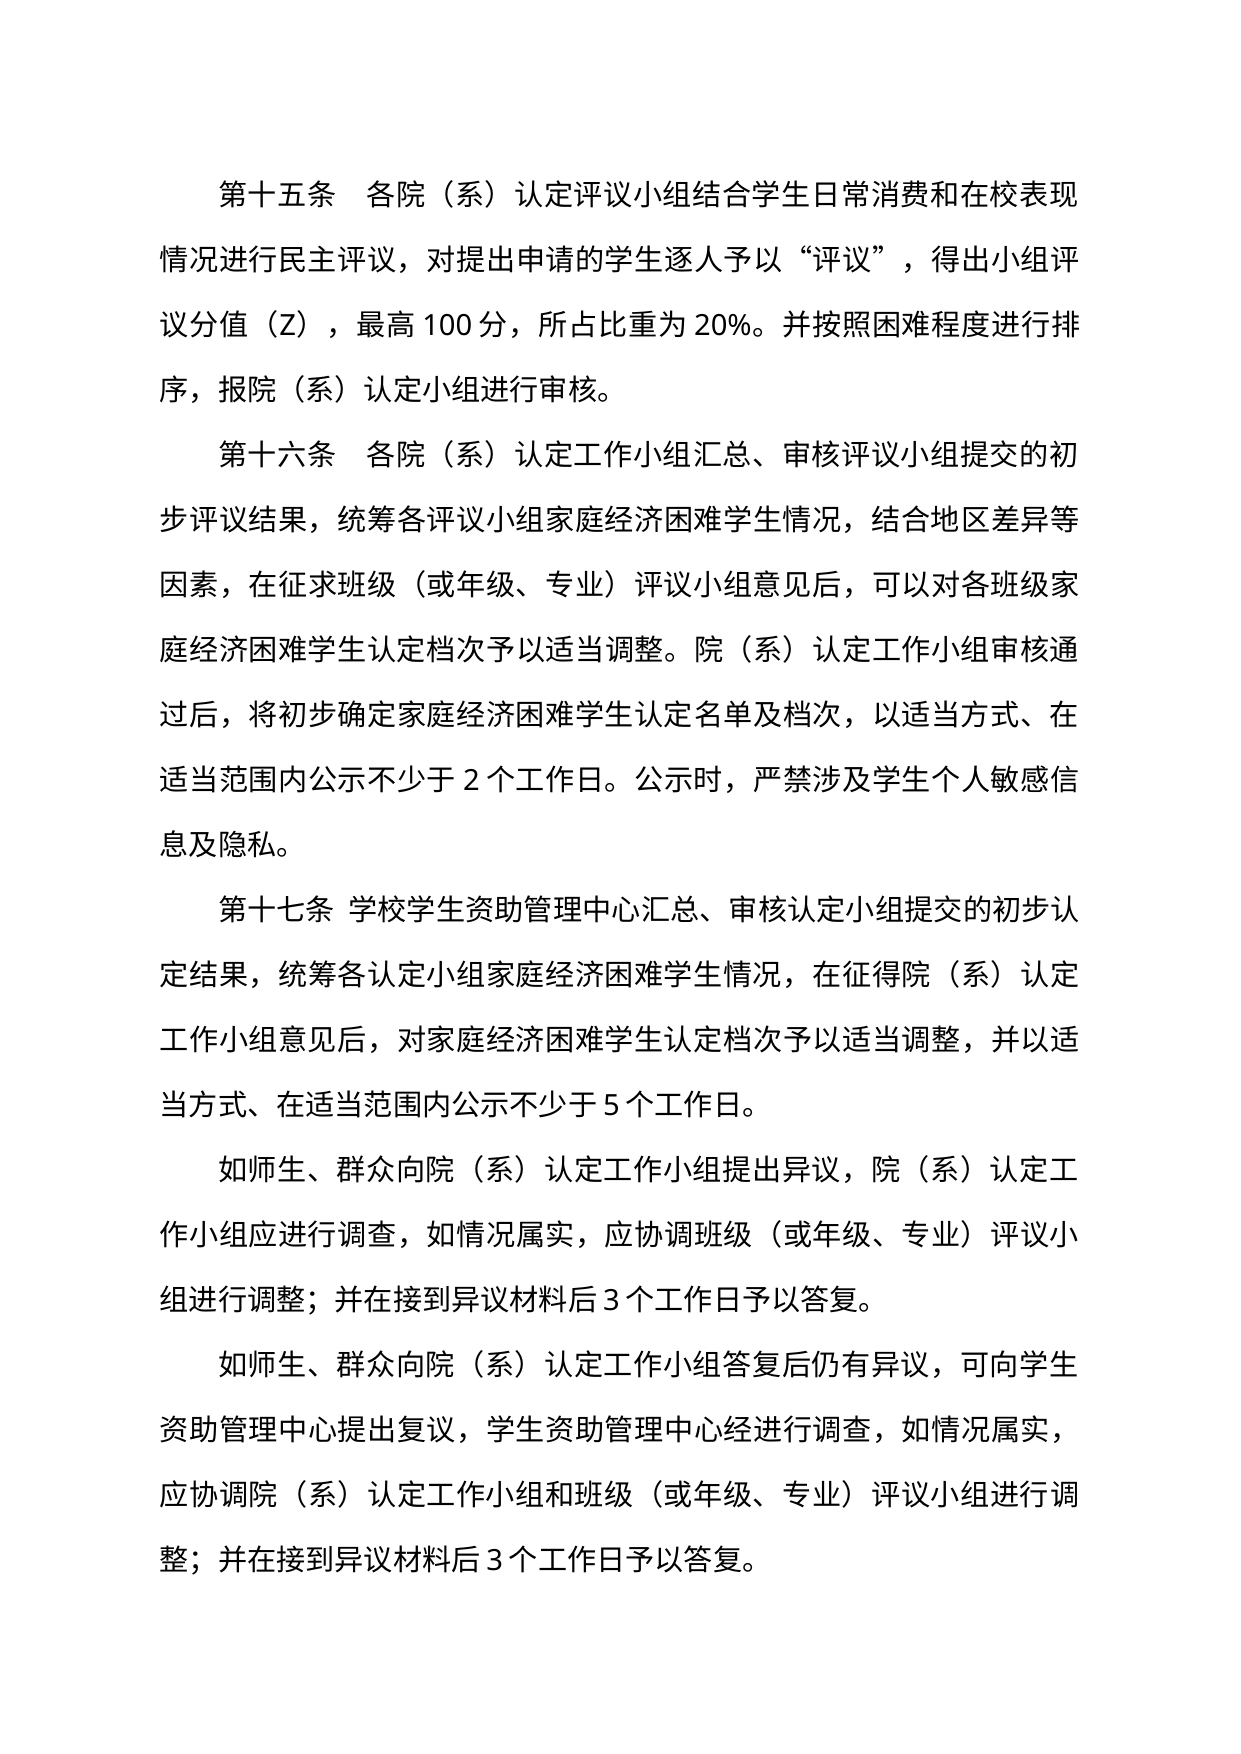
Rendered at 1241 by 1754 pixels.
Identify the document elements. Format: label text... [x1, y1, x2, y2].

text 如师生、群众向院（系）认定工作小组提出异议，院（系）认定工作小组应进行调查，如情况属实，应协调班级（或年级、专业）评议小组进行调整；并在接到异议材料后3个工作日予以答复。 [159, 1136, 1081, 1331]
text 第十六条 各院（系）认定工作小组汇总、审核评议小组提交的初步评议结果，统筹各评议小组家庭经济困难学生情况，结合地区差异等因素，在征求班级（或年级、专业）评议小组意见后，可以对各班级家庭经济困难学生认定档次予以适当调整。院（系）认定工作小组审核通过后，将初步确定家庭经济困难学生认定名单及档次，以适当方式、在适当范围内公示不少于2个工作日。公示时，严禁涉及学生个人敏感信息及隐私。 [159, 421, 1081, 876]
text 第十五条 各院（系）认定评议小组结合学生日常消费和在校表现情况进行民主评议，对提出申请的学生逐人予以“评议”，得出小组评议分值（Z），最高100分，所占比重为20%。并按照困难程度进行排序，报院（系）认定小组进行审核。 [159, 161, 1081, 421]
text 第十七条 学校学生资助管理中心汇总、审核认定小组提交的初步认定结果，统筹各认定小组家庭经济困难学生情况，在征得院（系）认定工作小组意见后，对家庭经济困难学生认定档次予以适当调整，并以适当方式、在适当范围内公示不少于5个工作日。 [159, 876, 1081, 1136]
text 如师生、群众向院（系）认定工作小组答复后仍有异议，可向学生资助管理中心提出复议，学生资助管理中心经进行调查，如情况属实，应协调院（系）认定工作小组和班级（或年级、专业）评议小组进行调整；并在接到异议材料后3个工作日予以答复。 [159, 1331, 1081, 1591]
